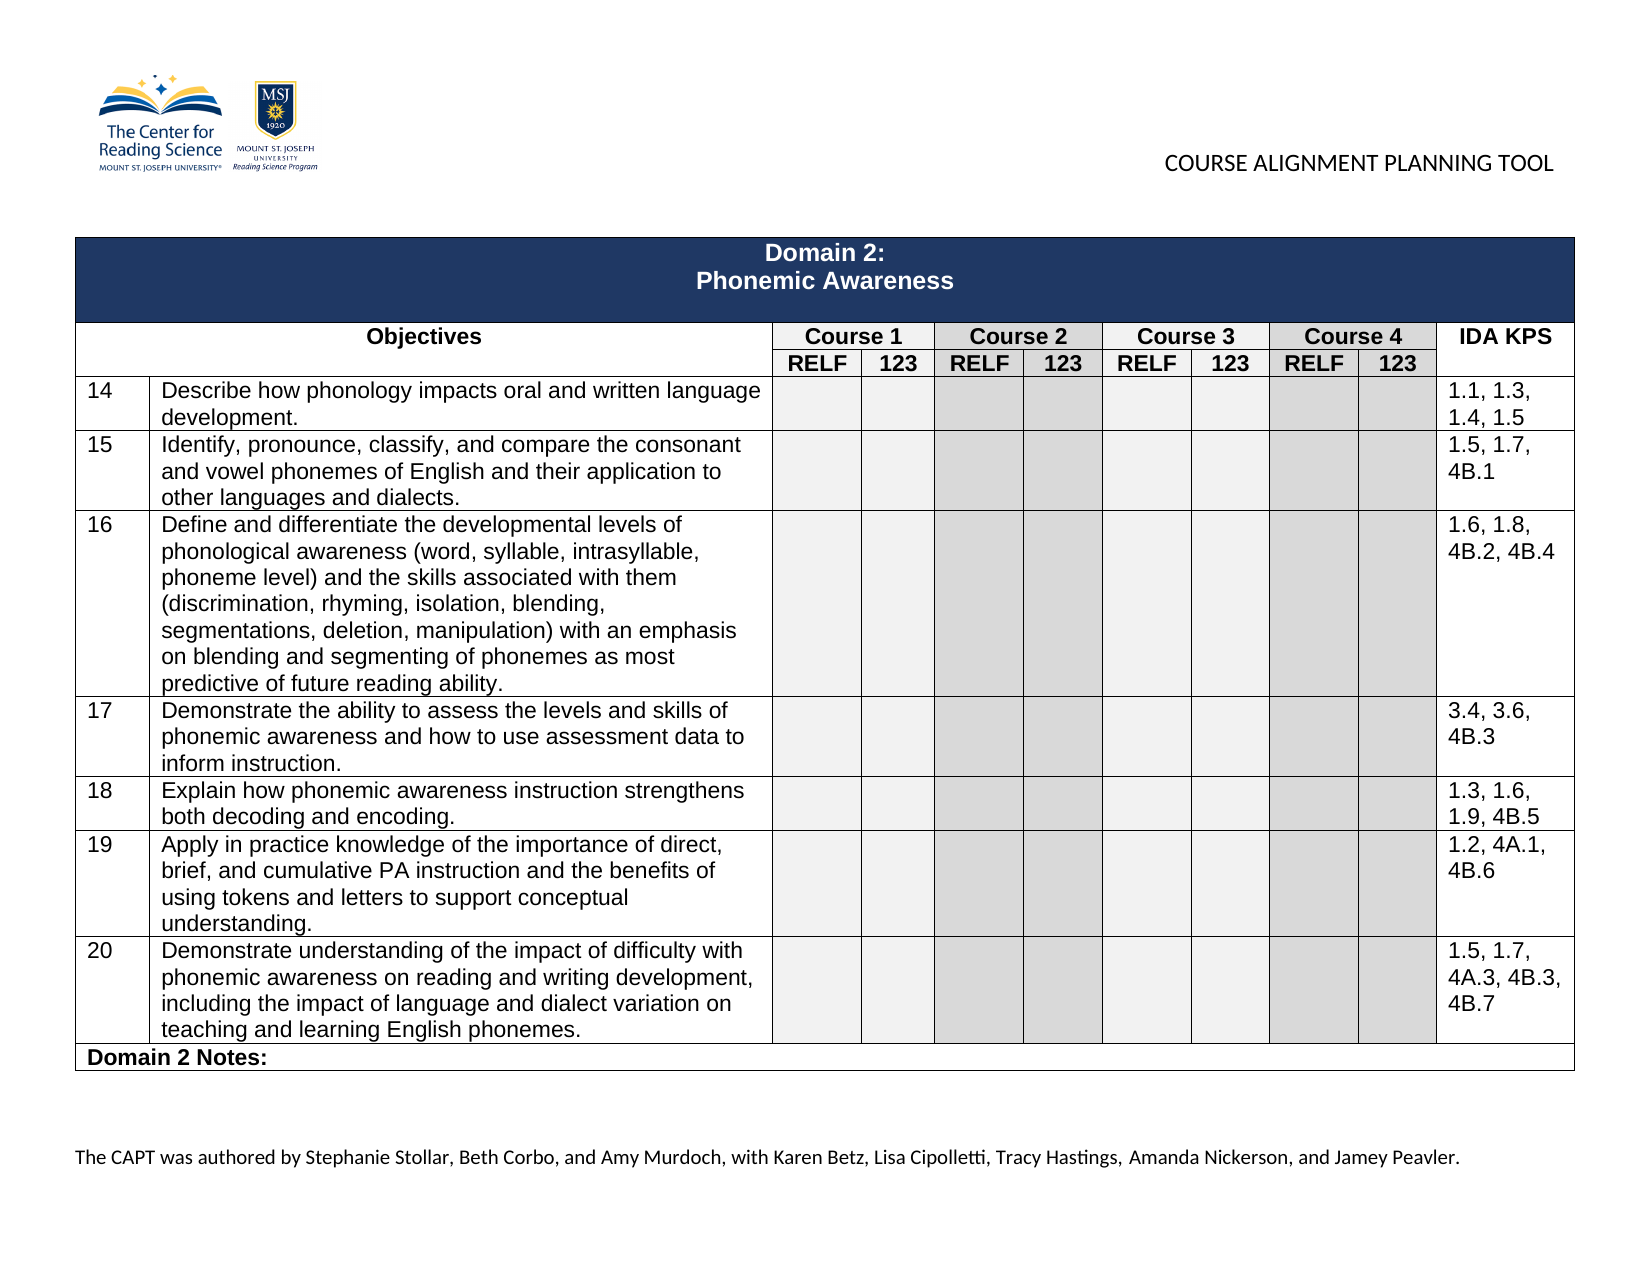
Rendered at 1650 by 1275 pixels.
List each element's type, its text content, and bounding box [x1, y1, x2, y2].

table_cell [1192, 511, 1269, 696]
table_cell [1192, 377, 1269, 430]
table_cell [1192, 431, 1269, 510]
table_cell [935, 511, 1023, 696]
table_cell RELF [1103, 350, 1191, 376]
table_header Domain 2: Phonemic Awareness [76, 238, 1574, 322]
table_cell 1.1, 1.3, 1.4, 1.5 [1437, 377, 1574, 430]
table_cell [1270, 831, 1358, 936]
table_cell Domain 2 Notes: [76, 1044, 1574, 1070]
table_cell [862, 431, 934, 510]
table_cell [1270, 431, 1358, 510]
table_cell 123 [862, 350, 934, 376]
table_cell 3.4, 3.6, 4B.3 [1437, 697, 1574, 776]
table_cell Apply in practice knowledge of the importance of direct, brief, and cumulative PA instruction and the benefits of using tokens and letters to support conceptual understanding. [150, 831, 772, 936]
table_cell [1024, 511, 1102, 696]
table_cell [1359, 937, 1436, 1043]
table_cell [773, 831, 861, 936]
table_cell [862, 777, 934, 830]
table_cell [935, 697, 1023, 776]
table_cell [1192, 777, 1269, 830]
table_cell 19 [76, 831, 149, 936]
table_cell [1359, 431, 1436, 510]
table_cell 1.5, 1.7, 4B.1 [1437, 431, 1574, 510]
table_cell [1359, 777, 1436, 830]
table_cell Demonstrate understanding of the impact of difficulty with phonemic awareness on reading and writing development, including the impact of language and dialect variation on teaching and learning English phonemes. [150, 937, 772, 1043]
table_cell RELF [1270, 350, 1358, 376]
table_cell [935, 431, 1023, 510]
table_cell [773, 377, 861, 430]
table_cell 15 [76, 431, 149, 510]
table_cell [773, 697, 861, 776]
table_cell Explain how phonemic awareness instruction strengthens both decoding and encoding. [150, 777, 772, 830]
table_cell Course 4 [1270, 323, 1436, 349]
table_cell [773, 431, 861, 510]
table_cell Describe how phonology impacts oral and written language development. [150, 377, 772, 430]
table_cell [1270, 377, 1358, 430]
table_cell RELF [935, 350, 1023, 376]
table_cell 1.3, 1.6, 1.9, 4B.5 [1437, 777, 1574, 830]
table_cell 1.2, 4A.1, 4B.6 [1437, 831, 1574, 936]
table_cell [1024, 431, 1102, 510]
table_cell Define and differentiate the developmental levels of phonological awareness (word, syllable, intrasyllable, phoneme level) and the skills associated with them (discrimination, rhyming, isolation, blending, segmentations, deletion, manipulation) with an emphasis on blending and segmenting of phonemes as most predictive of future reading ability. [150, 511, 772, 696]
table_cell [1103, 377, 1191, 430]
table_cell 1.5, 1.7, 4A.3, 4B.3, 4B.7 [1437, 937, 1574, 1043]
table_cell [935, 377, 1023, 430]
table_cell [1270, 777, 1358, 830]
table_cell [773, 937, 861, 1043]
table_cell [1103, 777, 1191, 830]
table_cell 123 [1024, 350, 1102, 376]
table_cell [935, 831, 1023, 936]
table_cell 20 [76, 937, 149, 1043]
table_cell 123 [1359, 350, 1436, 376]
table_cell [1359, 511, 1436, 696]
table_cell Objectives [76, 323, 772, 376]
picture [95, 75, 322, 172]
table_cell [1103, 511, 1191, 696]
table_cell [773, 777, 861, 830]
table_cell [1024, 937, 1102, 1043]
table_cell [862, 697, 934, 776]
table_cell Course 1 [773, 323, 934, 349]
table_cell 1.6, 1.8, 4B.2, 4B.4 [1437, 511, 1574, 696]
table_cell Course 3 [1103, 323, 1269, 349]
table_cell [862, 937, 934, 1043]
table_cell IDA KPS [1437, 323, 1574, 376]
table_cell 123 [1192, 350, 1269, 376]
table_cell 17 [76, 697, 149, 776]
table_cell [935, 937, 1023, 1043]
table_cell Course 2 [935, 323, 1102, 349]
table_cell [1192, 831, 1269, 936]
table_cell [1359, 831, 1436, 936]
table_cell [1024, 777, 1102, 830]
table_cell 14 [76, 377, 149, 430]
table_cell [1024, 831, 1102, 936]
table_cell 16 [76, 511, 149, 696]
table_cell [1359, 697, 1436, 776]
table_cell [1103, 431, 1191, 510]
table_cell Identify, pronounce, classify, and compare the consonant and vowel phonemes of English and their application to other languages and dialects. [150, 431, 772, 510]
table_cell [1024, 377, 1102, 430]
table_cell [773, 511, 861, 696]
table_cell [1103, 937, 1191, 1043]
table_cell [862, 831, 934, 936]
table_cell RELF [773, 350, 861, 376]
table_cell [1192, 937, 1269, 1043]
table_cell [935, 777, 1023, 830]
table_cell [1270, 937, 1358, 1043]
table_cell [1103, 697, 1191, 776]
table_cell [862, 511, 934, 696]
table_cell [1359, 377, 1436, 430]
table_cell [1103, 831, 1191, 936]
table_cell Demonstrate the ability to assess the levels and skills of phonemic awareness and how to use assessment data to inform instruction. [150, 697, 772, 776]
table_cell [1024, 697, 1102, 776]
table_cell [1270, 697, 1358, 776]
table_cell [1270, 511, 1358, 696]
table_cell [862, 377, 934, 430]
table_cell 18 [76, 777, 149, 830]
table_cell [1192, 697, 1269, 776]
